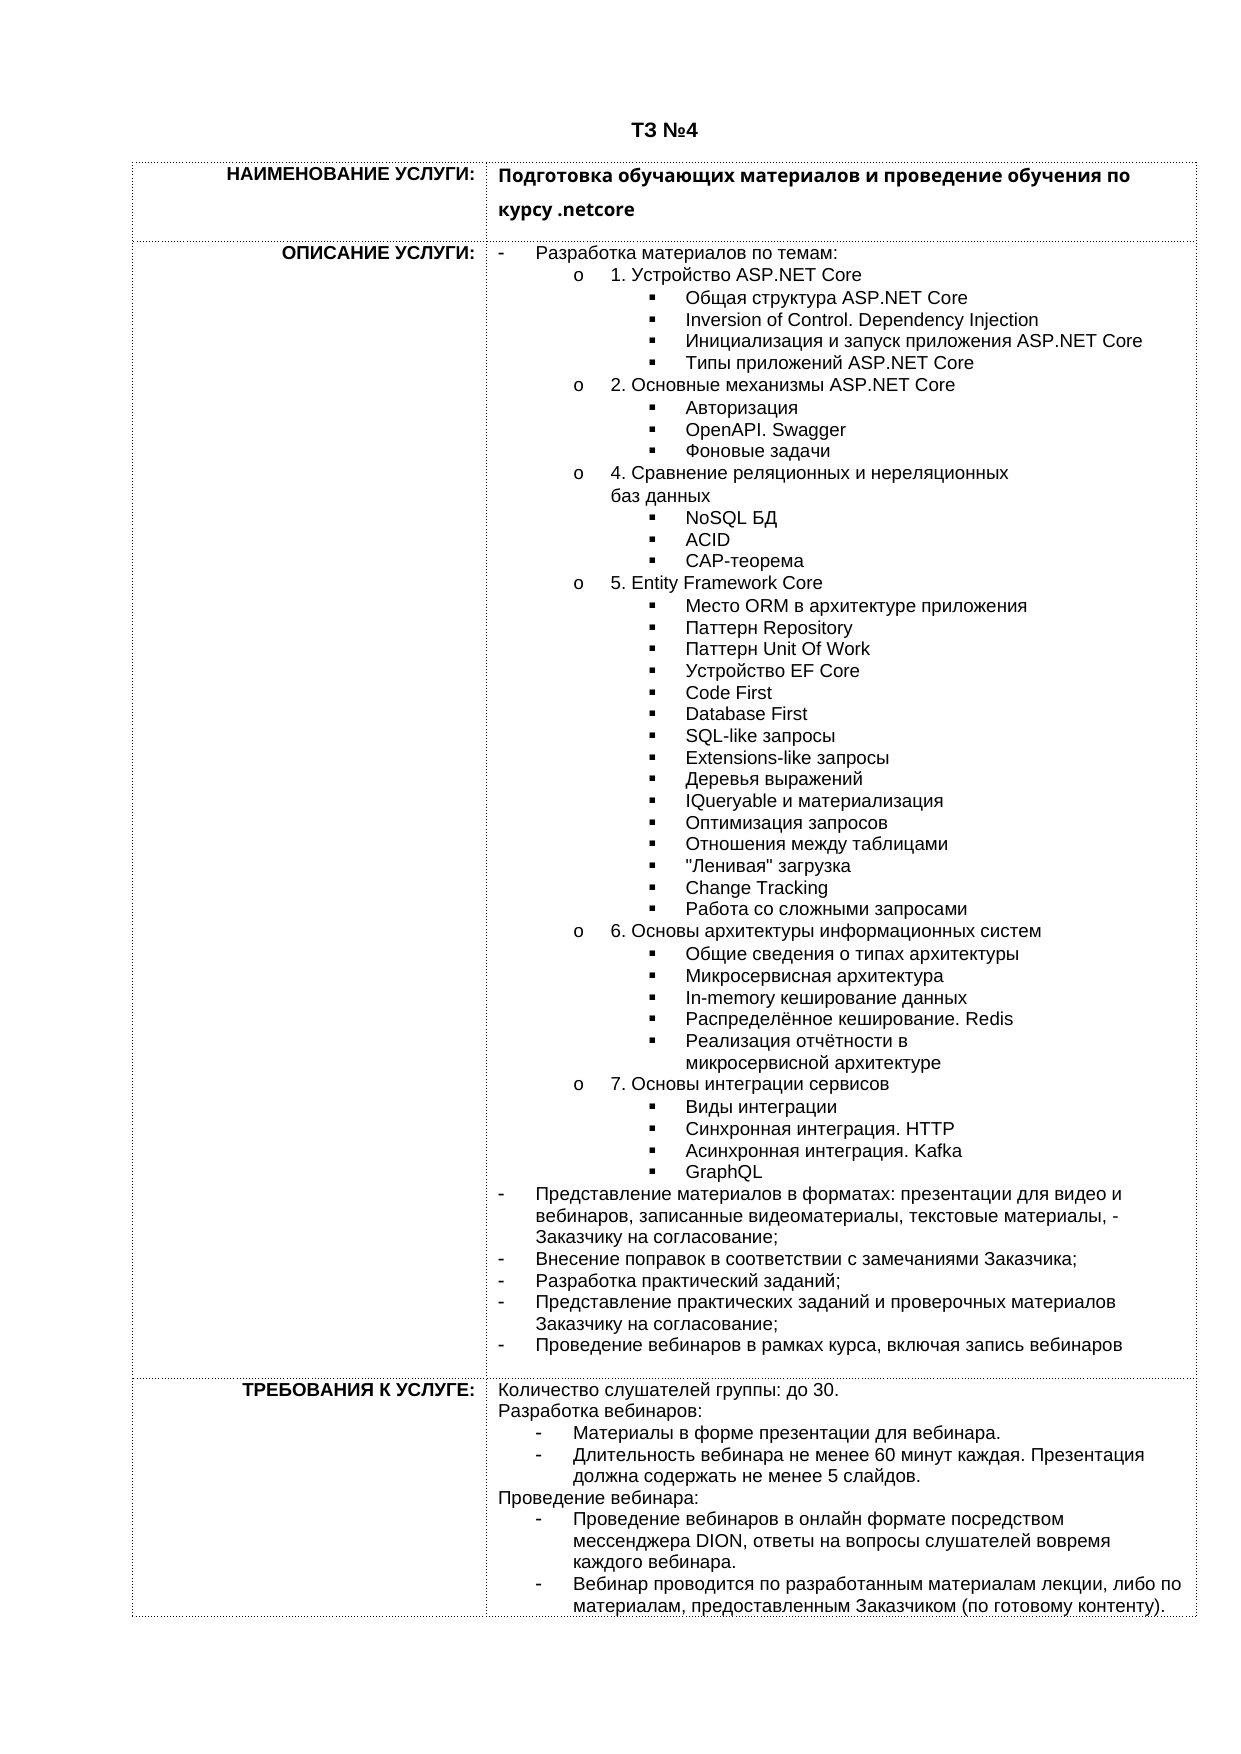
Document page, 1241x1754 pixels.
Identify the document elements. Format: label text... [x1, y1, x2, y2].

table_cell Разработка материалов по темам: 1. Устройство ASP.NET Core Общая структура ASP.NET Core Inversion of Control. Dependency Injection Инициализация и запуск приложения ASP.NET Core Типы приложений ASP.NET Core 2. Основные механизмы ASP.NET Core Авторизация OpenAPI. Swagger Фоновые задачи 4. Сравнение реляционных и нереляционных баз данных NoSQL БД ACID CAP-теорема 5. Entity Framework Core Место ORM в архитектуре приложения Паттерн Repository Паттерн Unit Of Work Устройство EF Core Code First Database First SQL-like запросы Extensions-like запросы Деревья выражений IQueryable и материализация Оптимизация запросов Отношения между таблицами "Ленивая" загрузка Change Tracking Работа со сложными запросами 6. Основы архитектуры информационных систем Общие сведения о типах архитектуры Микросервисная архитектура In-memory кеширование данных Распределённое кеширование. Redis Реализация отчётности в микросервисной архитектуре 7. Основы интеграции сервисов Виды интеграции Синхронная интеграция. HTTP Асинхронная интеграция. Kafka GraphQL Представление материалов в форматах: презентации для видео и вебинаров, записанные видеоматериалы, текстовые материалы, - Заказчику на согласование; Внесение поправок в соответствии с замечаниями Заказчика; Разработка практический заданий; Представление практических заданий и проверочных материалов Заказчику на согласование; Проведение вебинаров в рамках курса, включая запись вебинаров [487, 241, 1196, 1377]
table_cell ОПИСАНИЕ УСЛУГИ: [133, 241, 487, 1377]
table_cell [133, 1378, 487, 1616]
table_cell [487, 1378, 1196, 1616]
text ТЗ №4 [177, 118, 1152, 142]
table_header НАИМЕНОВАНИЕ УСЛУГИ: [133, 162, 487, 241]
table_header Подготовка обучающих материалов и проведение обучения по курсу .netcore [487, 162, 1196, 241]
